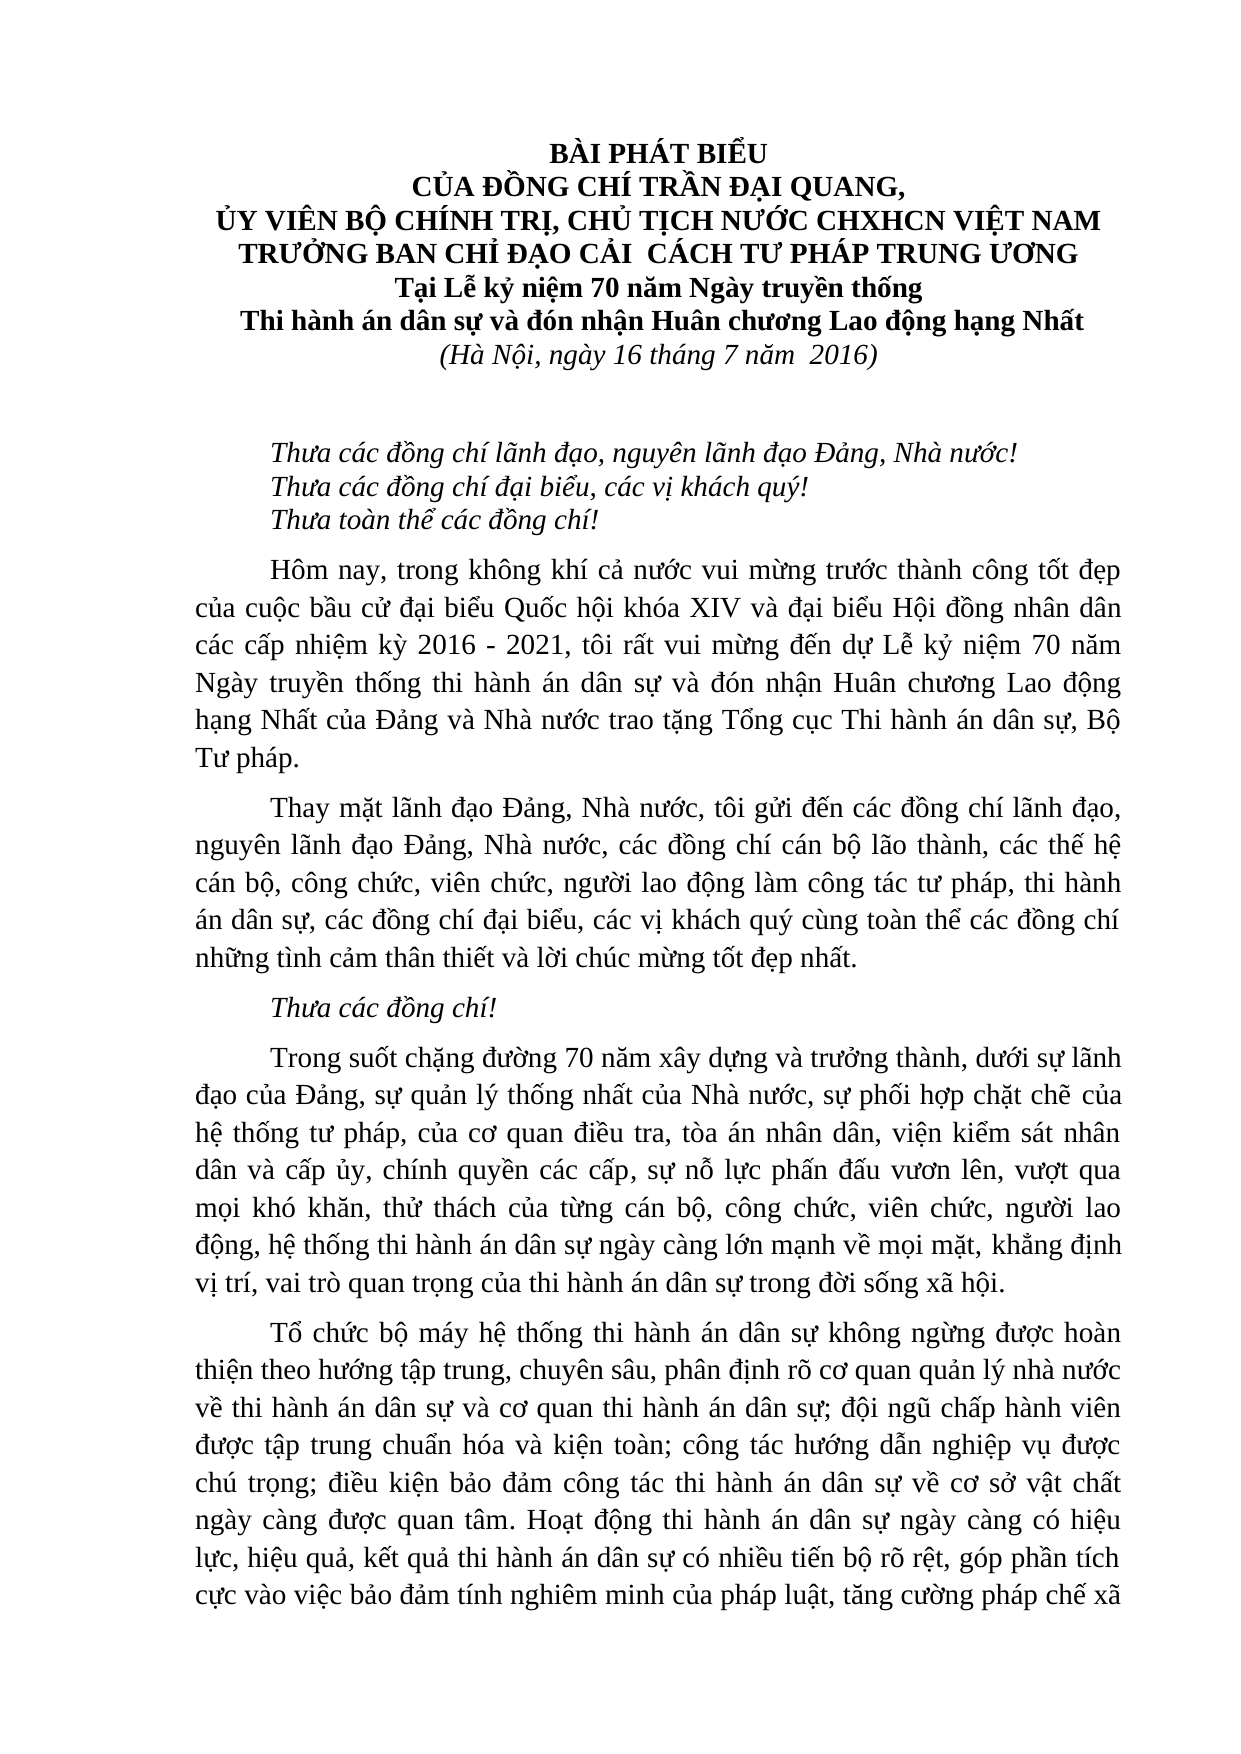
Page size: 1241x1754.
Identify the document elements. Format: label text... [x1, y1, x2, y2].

text Trong suốt chặng đường 70 năm xây dựng và trưởng thành, dưới sự lãnh đạo của Đảng, sự quản lý thống nhất của Nhà nước, sự phối hợp chặt chẽ của hệ thống tư pháp, của cơ quan điều tra, tòa án nhân dân, viện kiểm sát nhân dân và cấp ủy, chính quyền các cấp, sự nỗ lực phấn đấu vươn lên, vượt qua mọi khó khăn, thử thách của từng cán bộ, công chức, viên chức, người lao động, hệ thống thi hành án dân sự ngày càng lớn mạnh về mọi mặt, khẳng định vị trí, vai trò quan trọng của thi hành án dân sự trong đời sống xã hội. [195, 1036, 1122, 1298]
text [195, 1311, 1122, 1611]
text Hôm nay, trong không khí cả nước vui mừng trước thành công tốt đẹp của cuộc bầu cử đại biểu Quốc hội khóa XIV và đại biểu Hội đồng nhân dân các cấp nhiệm kỳ 2016 - 2021, tôi rất vui mừng đến dự Lễ kỷ niệm 70 năm Ngày truyền thống thi hành án dân sự và đón nhận Huân chương Lao động hạng Nhất của Đảng và Nhà nước trao tặng Tổng cục Thi hành án dân sự, Bộ Tư pháp. [195, 548, 1122, 773]
text Thưa toàn thể các đồng chí! [270, 502, 1122, 536]
text Thay mặt lãnh đạo Ðảng, Nhà nước, tôi gửi đến các đồng chí lãnh đạo, nguyên lãnh đạo Đảng, Nhà nước, các đồng chí cán bộ lão thành, các thế hệ cán bộ, công chức, viên chức, người lao động làm công tác tư pháp, thi hành án dân sự, các đồng chí đại biểu, các vị khách quý cùng toàn thể các đồng chí những tình cảm thân thiết và lời chúc mừng tốt đẹp nhất. [195, 786, 1122, 973]
text Thưa các đồng chí! [195, 986, 1122, 1023]
text Thưa các đồng chí đại biểu, các vị khách quý! [195, 469, 1122, 502]
text Tại Lễ kỷ niệm 70 năm Ngày truyền thống [195, 270, 1122, 303]
text (Hà Nội, ngày 16 tháng 7 năm 2016) [195, 337, 1122, 371]
text ỦY VIÊN BỘ CHÍNH TRỊ, CHỦ TỊCH NƯỚC CHXHCN VIỆT [195, 203, 1122, 236]
text Thưa các đồng chí lãnh đạo, nguyên lãnh đạo Đảng, Nhà nước! [195, 435, 1122, 469]
text CỦA ĐỒNG CHÍ TRẦN ĐẠI QUANG, [195, 169, 1122, 203]
text Thi hành án dân sự và đón nhận Huân chương Lao động hạng Nhất [195, 303, 1122, 337]
text BÀI PHÁT BIỂU [195, 136, 1122, 169]
text TRƯỞNG BAN CHỈ ĐẠO CẢI CÁCH TƯ PHÁP TRUNG ƯƠNG [195, 236, 1122, 270]
